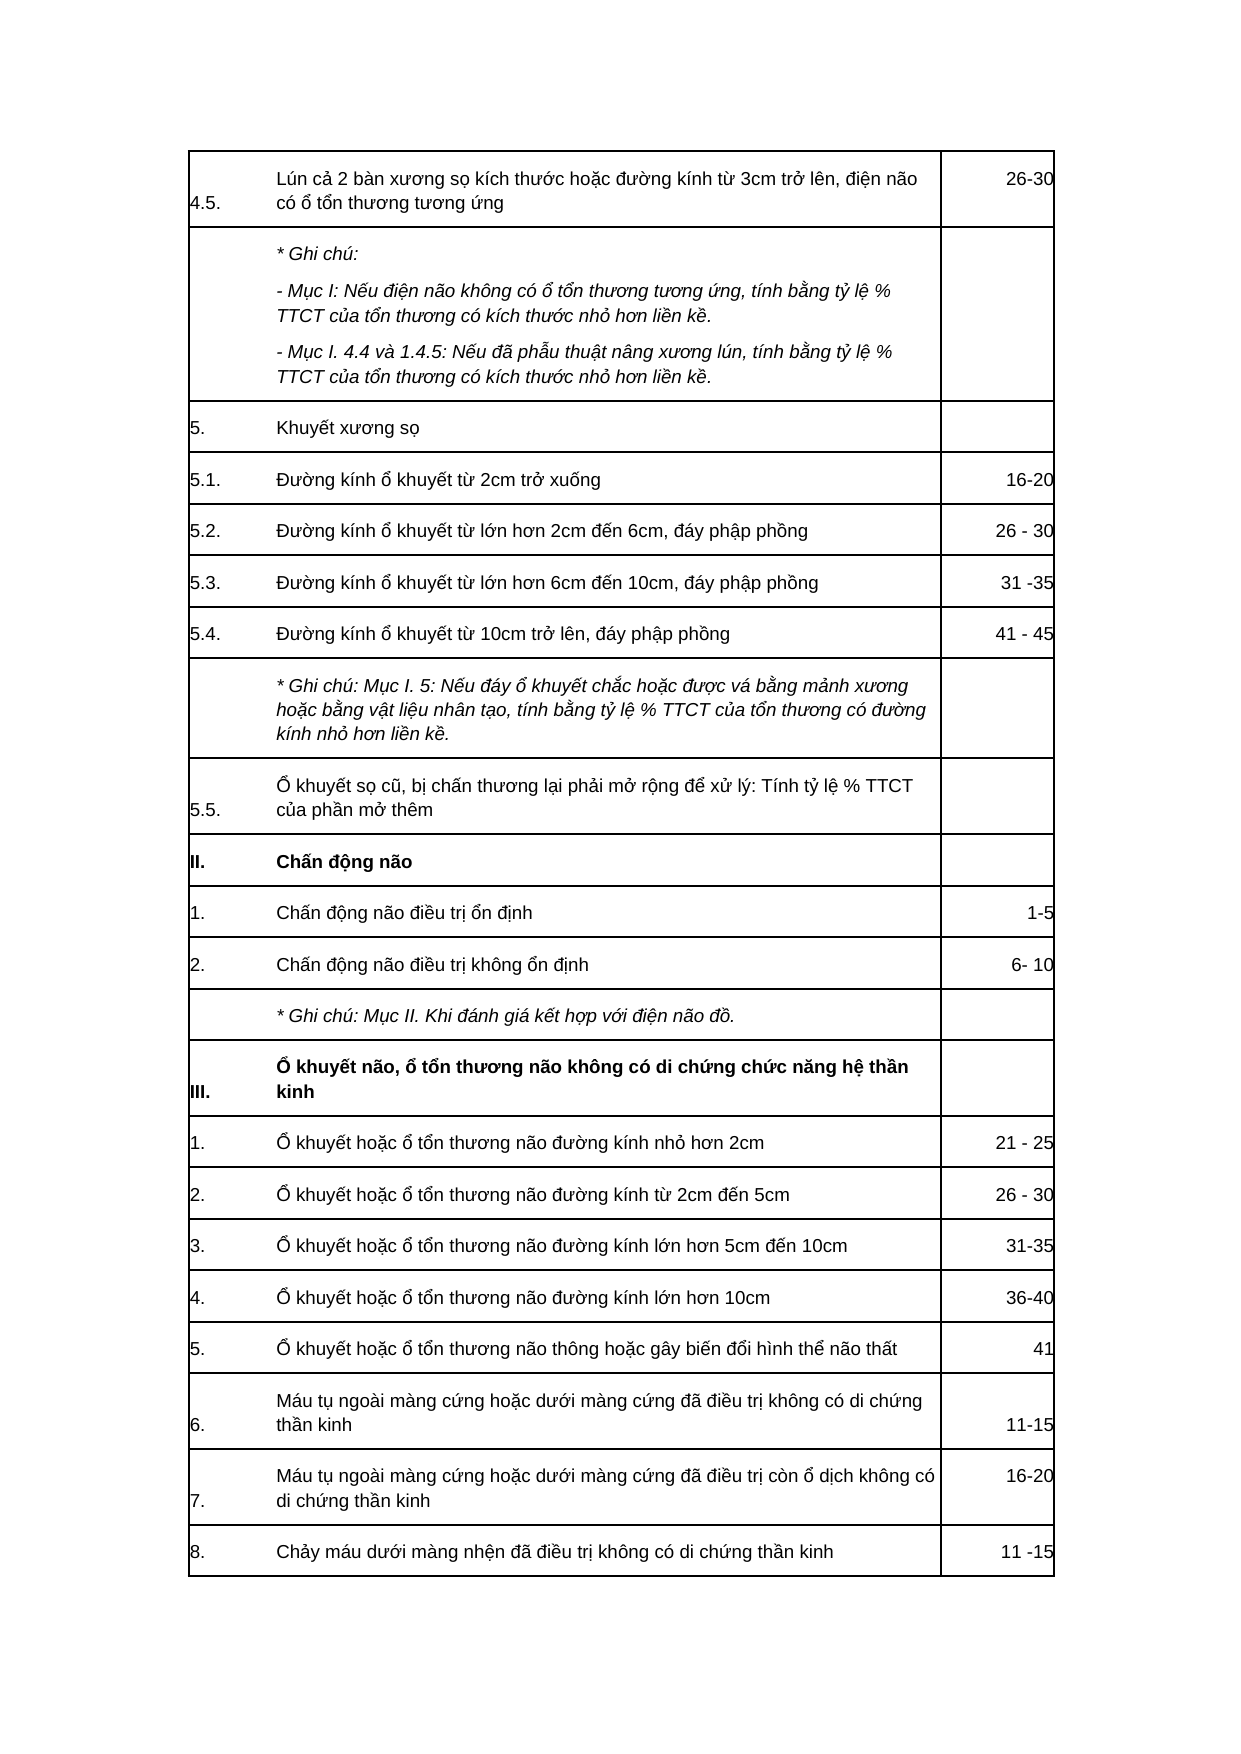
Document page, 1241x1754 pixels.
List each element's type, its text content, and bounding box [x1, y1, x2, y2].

table_cell Chảy máu dưới màng nhện đã điều trị không có di chứng thần kinh [275, 1526, 940, 1575]
table_cell II. [190, 835, 275, 884]
table_cell [190, 659, 275, 757]
table_cell 2. [190, 1168, 275, 1218]
table_cell Chấn động não điều trị ổn định [275, 887, 940, 936]
table_cell 16-20 [942, 453, 1053, 503]
table_cell 26 - 30 [942, 505, 1053, 554]
table_cell Đường kính ổ khuyết từ lớn hơn 2cm đến 6cm, đáy phập phồng [275, 505, 940, 554]
table_cell Đường kính ổ khuyết từ 10cm trở lên, đáy phập phồng [275, 608, 940, 657]
table_cell 1-5 [942, 887, 1053, 936]
table_cell 26-30 [942, 152, 1053, 226]
table_cell Ổ khuyết sọ cũ, bị chấn thương lại phải mở rộng để xử lý: Tính tỷ lệ % TTCT của phần mở thêm [275, 759, 940, 833]
table_cell 16-20 [942, 1450, 1053, 1524]
table_cell Ổ khuyết hoặc ổ tổn thương não thông hoặc gây biến đổi hình thể não thất [275, 1323, 940, 1372]
table_cell Đường kính ổ khuyết từ 2cm trở xuống [275, 453, 940, 503]
table_cell Ổ khuyết hoặc ổ tổn thương não đường kính lớn hơn 5cm đến 10cm [275, 1220, 940, 1269]
table_cell 5.2. [190, 505, 275, 554]
table_cell Ổ khuyết não, ổ tổn thương não không có di chứng chức năng hệ thần kinh [275, 1041, 940, 1115]
table_cell 5.1. [190, 453, 275, 503]
table_cell 41 [942, 1323, 1053, 1372]
table_cell Ổ khuyết hoặc ổ tổn thương não đường kính từ 2cm đến 5cm [275, 1168, 940, 1218]
table_cell 5. [190, 402, 275, 451]
table_cell Máu tụ ngoài màng cứng hoặc dưới màng cứng đã điều trị không có di chứng thần kinh [275, 1374, 940, 1448]
table_cell 2. [190, 938, 275, 987]
table_cell 5. [190, 1323, 275, 1372]
table_cell 31 -35 [942, 556, 1053, 606]
table_cell 26 - 30 [942, 1168, 1053, 1218]
table_cell 4. [190, 1271, 275, 1321]
table_cell Đường kính ổ khuyết từ lớn hơn 6cm đến 10cm, đáy phập phồng [275, 556, 940, 606]
table_cell 5.5. [190, 759, 275, 833]
table_cell 6. [190, 1374, 275, 1448]
table_cell 1. [190, 1117, 275, 1166]
table_cell 11-15 [942, 1374, 1053, 1448]
table_cell * Ghi chú: - Mục I: Nếu điện não không có ổ tổn thương tương ứng, tính bằng tỷ lệ % TTCT của tổn thương có kích thước nhỏ hơn liền kề. - Mục I. 4.4 và 1.4.5: Nếu đã phẫu thuật nâng xương lún, tính bằng tỷ lệ % TTCT của tổn thương có kích thước nhỏ hơn liền kề. [275, 228, 940, 400]
table_cell 4.5. [190, 152, 275, 226]
table_cell 11 -15 [942, 1526, 1053, 1575]
table_cell [942, 759, 1053, 833]
table_cell Khuyết xương sọ [275, 402, 940, 451]
table_cell [942, 990, 1053, 1039]
table_cell 7. [190, 1450, 275, 1524]
table_cell * Ghi chú: Mục I. 5: Nếu đáy ổ khuyết chắc hoặc được vá bằng mảnh xương hoặc bằng vật liệu nhân tạo, tính bằng tỷ lệ % TTCT của tổn thương có đường kính nhỏ hơn liền kề. [275, 659, 940, 757]
table_cell 8. [190, 1526, 275, 1575]
table_cell [190, 990, 275, 1039]
table_cell [942, 402, 1053, 451]
table_cell * Ghi chú: Mục II. Khi đánh giá kết hợp với điện não đồ. [275, 990, 940, 1039]
table_cell [190, 228, 275, 400]
table_cell Ổ khuyết hoặc ổ tổn thương não đường kính lớn hơn 10cm [275, 1271, 940, 1321]
table_cell Chấn động não điều trị không ổn định [275, 938, 940, 987]
table_cell Máu tụ ngoài màng cứng hoặc dưới màng cứng đã điều trị còn ổ dịch không có di chứng thần kinh [275, 1450, 940, 1524]
table_cell 5.4. [190, 608, 275, 657]
table_cell 1. [190, 887, 275, 936]
table_cell 31-35 [942, 1220, 1053, 1269]
table_cell III. [190, 1041, 275, 1115]
table_cell 3. [190, 1220, 275, 1269]
table_cell 6- 10 [942, 938, 1053, 987]
table_cell 41 - 45 [942, 608, 1053, 657]
table_cell 5.3. [190, 556, 275, 606]
table_cell 21 - 25 [942, 1117, 1053, 1166]
table_cell Chấn động não [275, 835, 940, 884]
table_cell [942, 835, 1053, 884]
table_cell [942, 659, 1053, 757]
table_cell Ổ khuyết hoặc ổ tổn thương não đường kính nhỏ hơn 2cm [275, 1117, 940, 1166]
table_cell Lún cả 2 bàn xương sọ kích thước hoặc đường kính từ 3cm trở lên, điện não có ổ tổn thương tương ứng [275, 152, 940, 226]
table_cell [942, 1041, 1053, 1115]
table_cell [942, 228, 1053, 400]
table_cell 36-40 [942, 1271, 1053, 1321]
